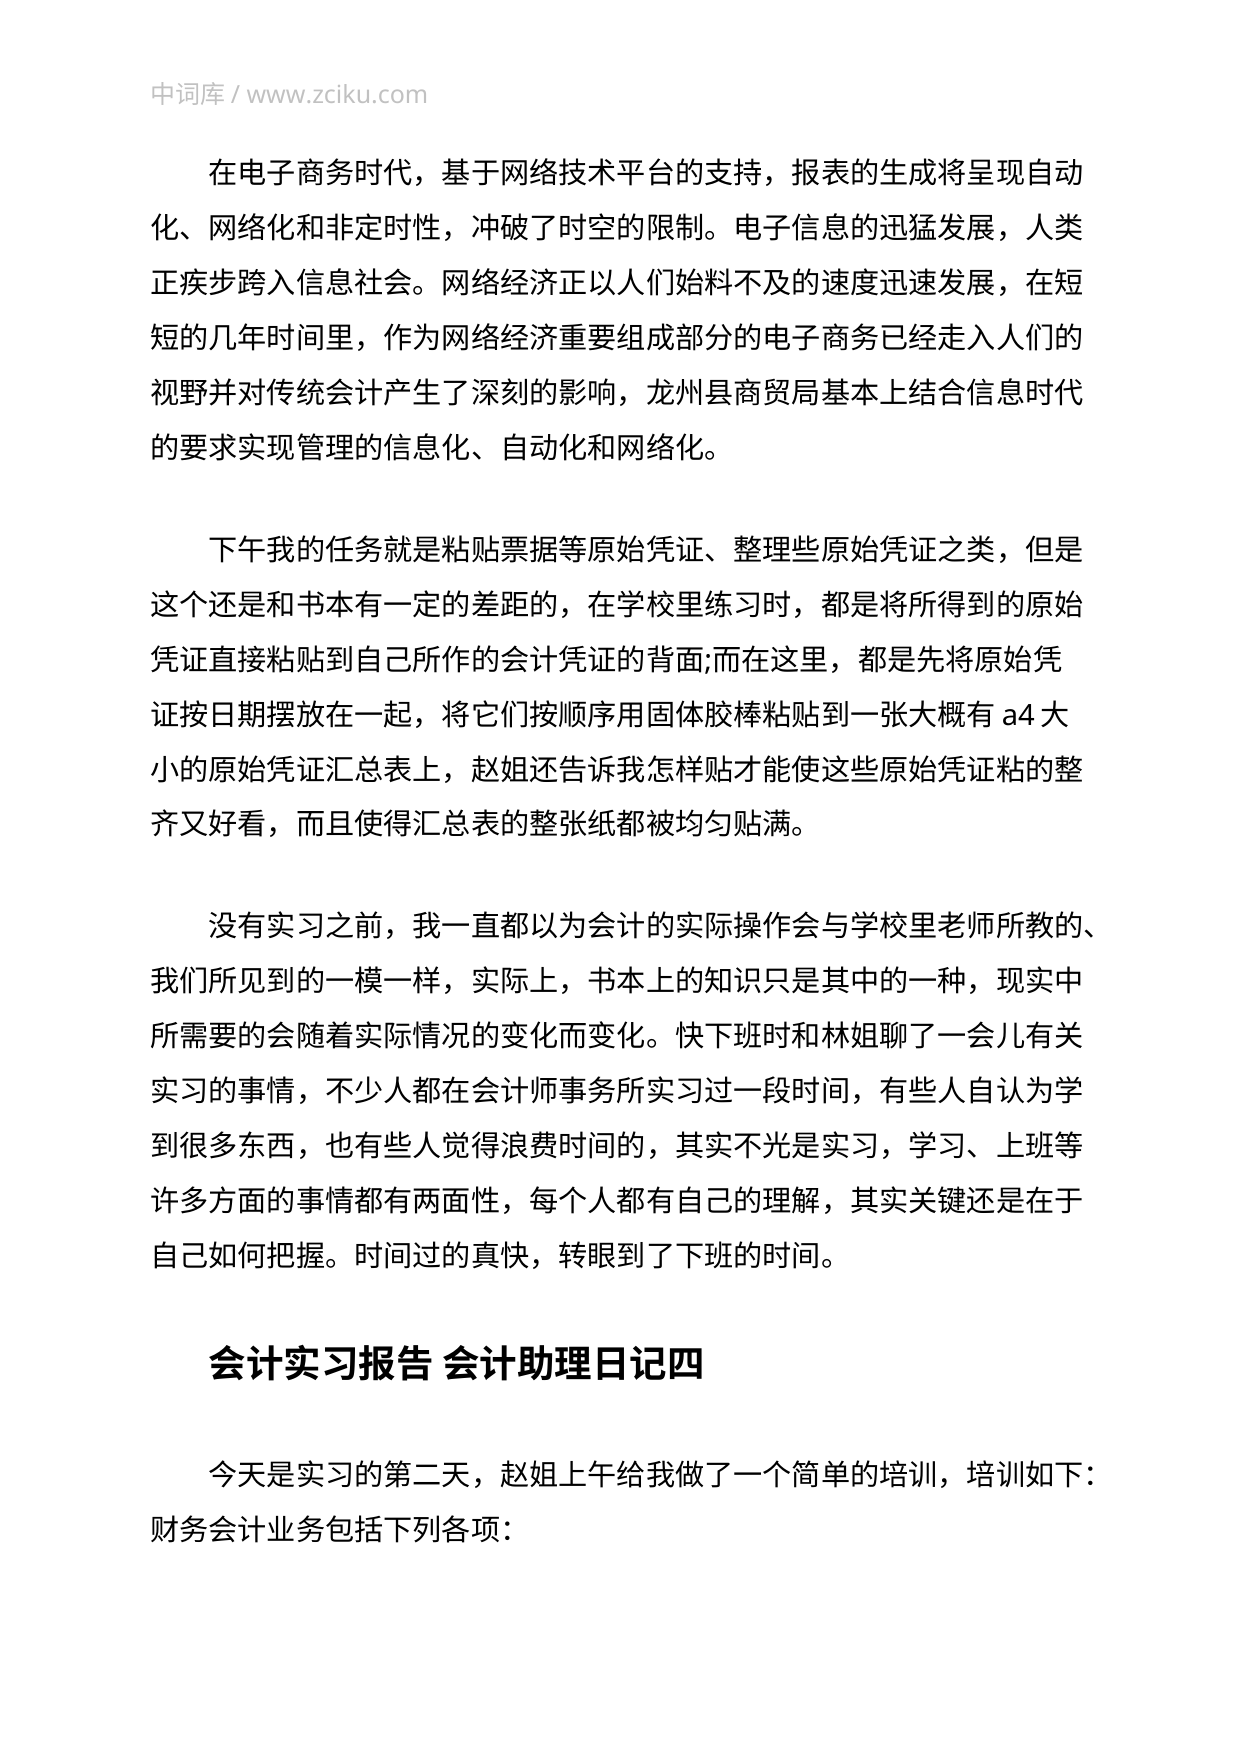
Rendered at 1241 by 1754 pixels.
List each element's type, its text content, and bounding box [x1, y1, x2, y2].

text 会计实习报告 会计助理日记四 [150, 1334, 1090, 1388]
text 没有实习之前，我一直都以为会计的实际操作会与学校里老师所教的、我们所见到的一模一样，实际上，书本上的知识只是其中的一种，现实中所需要的会随着实际情况的变化而变化。快下班时和林姐聊了一会儿有关实习的事情，不少人都在会计师事务所实习过一段时间，有些人自认为学到很多东西，也有些人觉得浪费时间的，其实不光是实习，学习、上班等许多方面的事情都有两面性，每个人都有自己的理解，其实关键还是在于自己如何把握。时间过的真快，转眼到了下班的时间。 [150, 903, 1090, 1274]
text 下午我的任务就是粘贴票据等原始凭证、整理些原始凭证之类，但是这个还是和书本有一定的差距的，在学校里练习时，都是将所得到的原始凭证直接粘贴到自己所作的会计凭证的背面;而在这里，都是先将原始凭证按日期摆放在一起，将它们按顺序用固体胶棒粘贴到一张大概有a4大小的原始凭证汇总表上，赵姐还告诉我怎样贴才能使这些原始凭证粘的整齐又好看，而且使得汇总表的整张纸都被均匀贴满。 [150, 526, 1090, 843]
text 在电子商务时代，基于网络技术平台的支持，报表的生成将呈现自动化、网络化和非定时性，冲破了时空的限制。电子信息的迅猛发展，人类正疾步跨入信息社会。网络经济正以人们始料不及的速度迅速发展，在短短的几年时间里，作为网络经济重要组成部分的电子商务已经走入人们的视野并对传统会计产生了深刻的影响，龙州县商贸局基本上结合信息时代的要求实现管理的信息化、自动化和网络化。 [150, 150, 1090, 467]
text 今天是实习的第二天，赵姐上午给我做了一个简单的培训，培训如下：财务会计业务包括下列各项： [150, 1451, 1090, 1548]
